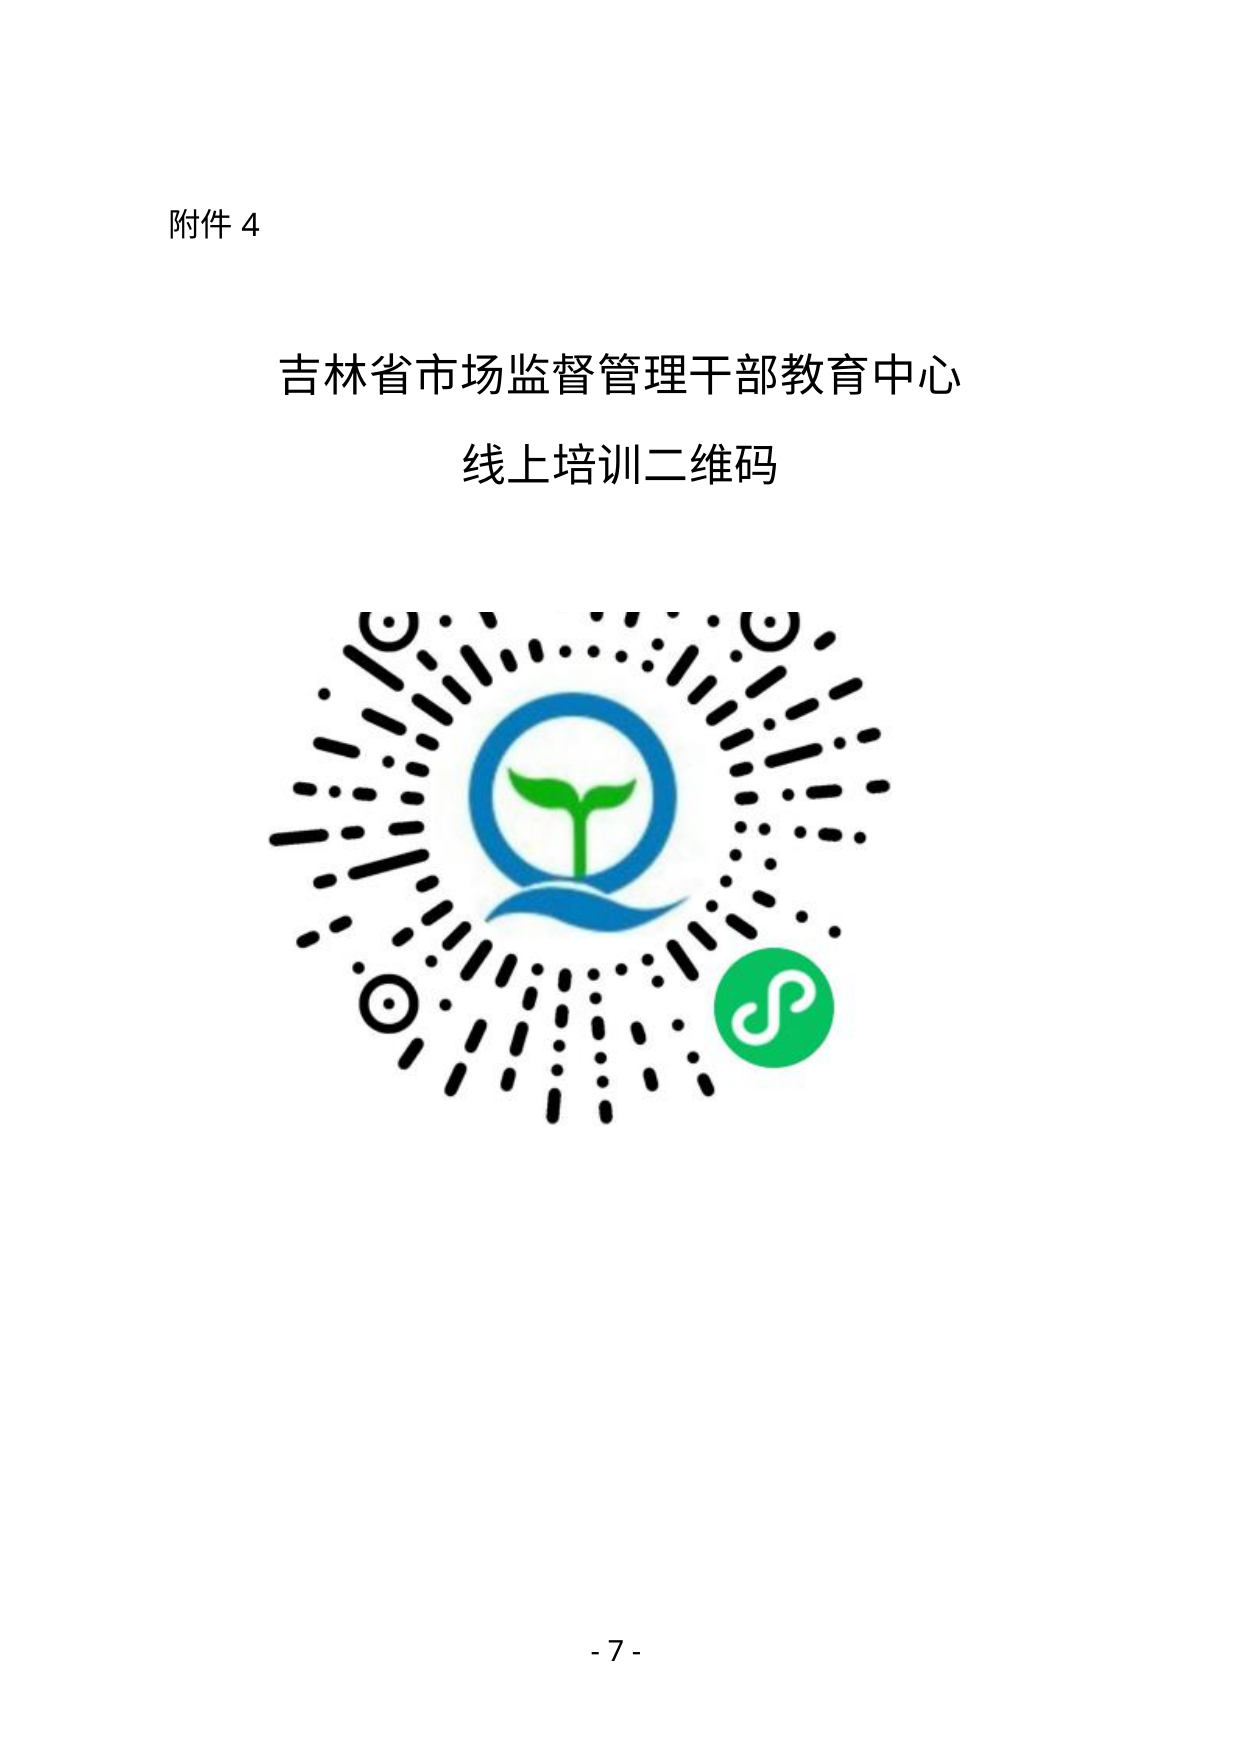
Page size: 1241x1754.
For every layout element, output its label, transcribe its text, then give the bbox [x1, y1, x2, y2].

picture [256, 612, 903, 1137]
text 附件 4 [168, 203, 1054, 245]
text 吉林省市场监督管理干部教育中心 线上培训二维码 [277, 343, 964, 494]
